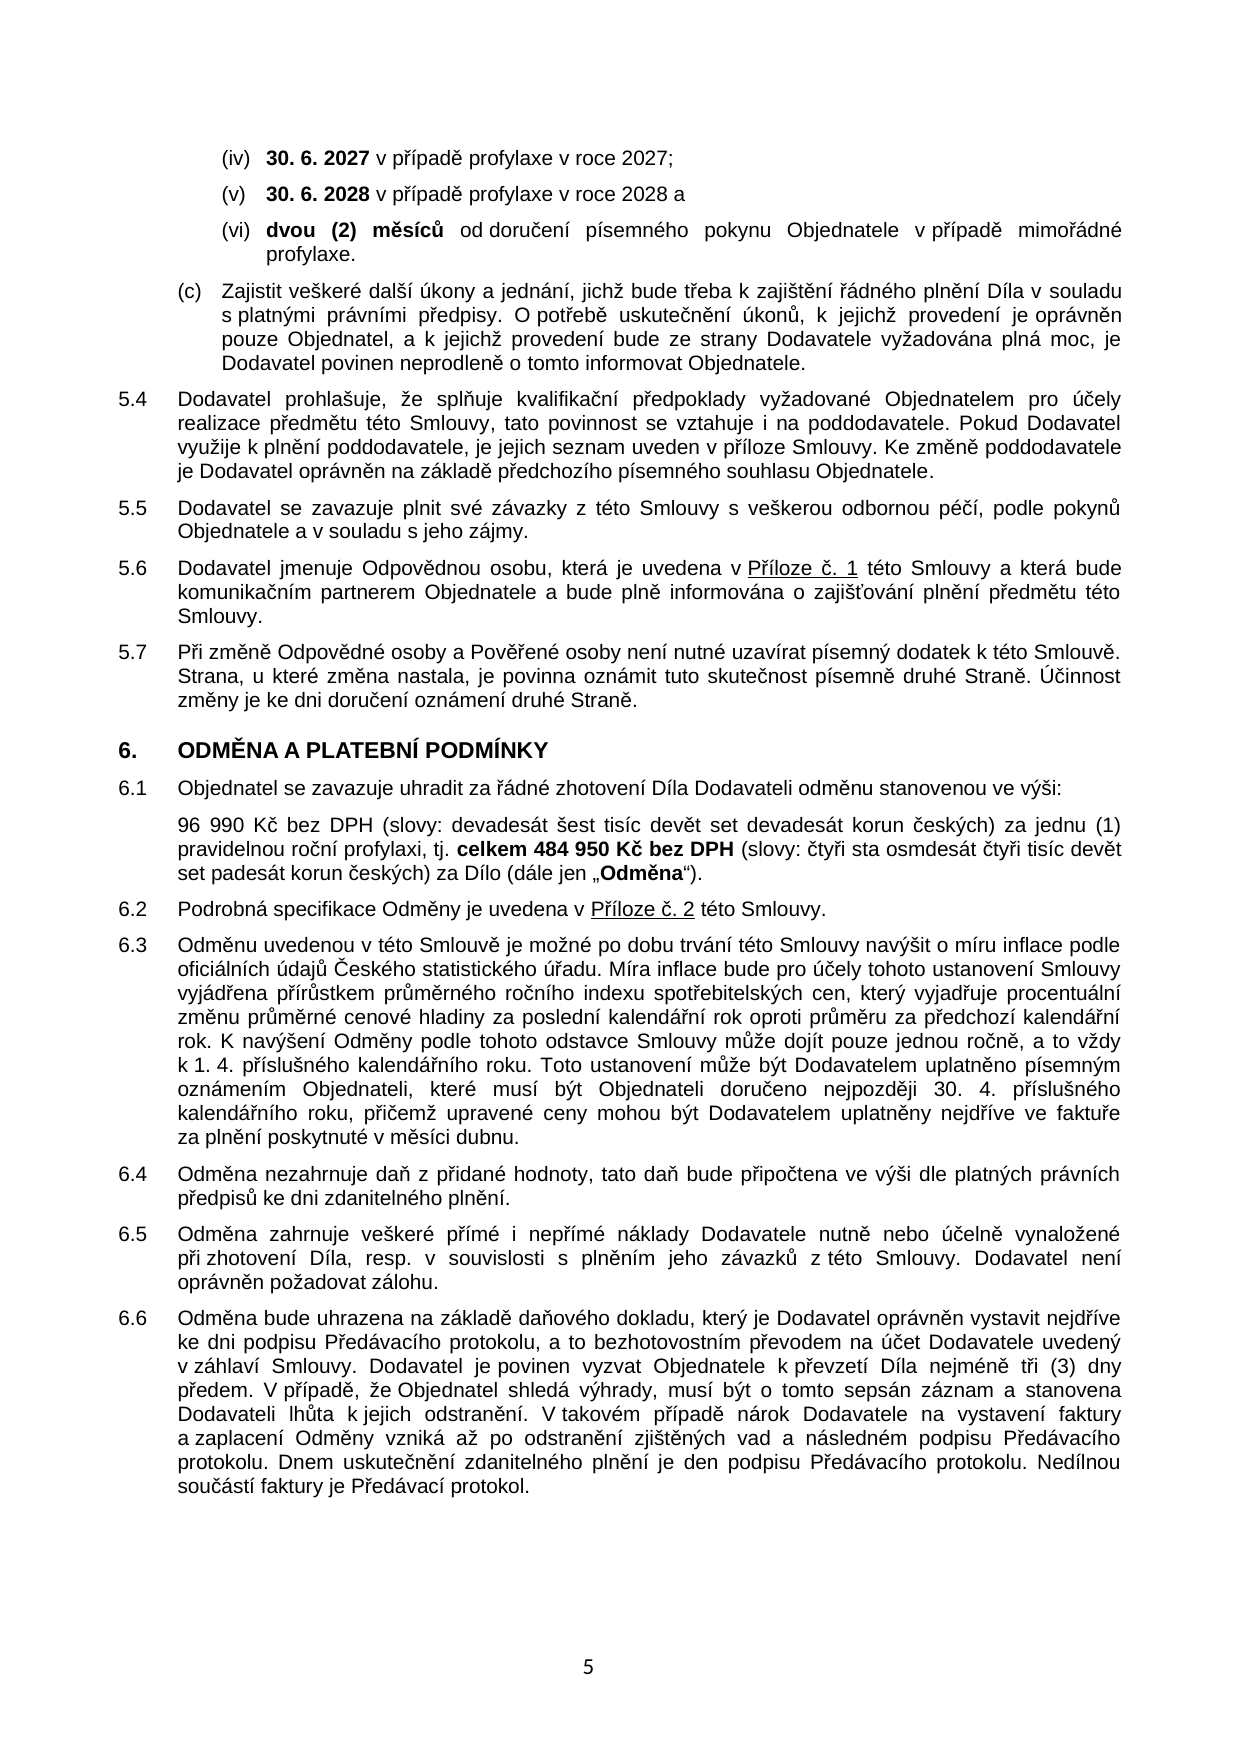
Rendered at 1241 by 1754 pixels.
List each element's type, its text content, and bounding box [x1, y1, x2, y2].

text Při změně Odpovědné osoby a Pověřené osoby není nutné uzavírat písemný dodatek k této Smlouvě. Strana, u které změna nastala, je povinna oznámit tuto skutečnost písemně druhé Straně. Účinnost změny je ke dni doručení oznámení druhé Straně. [118, 640, 1122, 712]
text Podrobná specifikace Odměny je uvedena v Příloze č. 2 této Smlouvy. [118, 897, 1122, 921]
text Odměnu uvedenou v této Smlouvě je možné po dobu trvání této Smlouvy navýšit o míru inflace podle oficiálních údajů Českého statistického úřadu. Míra inflace bude pro účely tohoto ustanovení Smlouvy vyjádřena přírůstkem průměrného ročního indexu spotřebitelských cen, který vyjadřuje procentuální změnu průměrné cenové hladiny za poslední kalendářní rok oproti průměru za předchozí kalendářní rok. K navýšení Odměny podle tohoto odstavce Smlouvy může dojít pouze jednou ročně, a to vždy k 1. 4. příslušného kalendářního roku. Toto ustanovení může být Dodavatelem uplatněno písemným oznámením Objednateli, které musí být Objednateli doručeno nejpozději 30. 4. příslušného kalendářního roku, přičemž upravené ceny mohou být Dodavatelem uplatněny nejdříve ve faktuře za plnění poskytnuté v měsíci dubnu. [118, 933, 1122, 1149]
text Dodavatel se zavazuje plnit své závazky z této Smlouvy s veškerou odbornou péčí, podle pokynů Objednatele a v souladu s jeho zájmy. [118, 495, 1122, 543]
subtitle Odměna a platební podmínky [118, 737, 1122, 763]
text Odměna nezahrnuje daň z přidané hodnoty, tato daň bude připočtena ve výši dle platných právních předpisů ke dni zdanitelného plnění. [118, 1161, 1122, 1209]
text dvou (2) měsíců od doručení písemného pokynu Objednatele v případě mimořádné profylaxe. [221, 218, 1122, 266]
list 96 990 Kč bez DPH (slovy: devadesát šest tisíc devět set devadesát korun českých) za jednu (1) pravidelnou roční profylaxi, tj. celkem 484 950 Kč bez DPH (slovy: čtyři sta osmdesát čtyři tisíc devět set padesát korun českých) za Dílo (dále jen „Odměna“). [177, 812, 1122, 884]
text 30. 6. 2028 v případě profylaxe v roce 2028 a [221, 182, 1122, 206]
text Odměna bude uhrazena na základě daňového dokladu, který je Dodavatel oprávněn vystavit nejdříve ke dni podpisu Předávacího protokolu, a to bezhotovostním převodem na účet Dodavatele uvedený v záhlaví Smlouvy. Dodavatel je povinen vyzvat Objednatele k převzetí Díla nejméně tři (3) dny předem. V případě, že Objednatel shledá výhrady, musí být o tomto sepsán záznam a stanovena Dodavateli lhůta k jejich odstranění. V takovém případě nárok Dodavatele na vystavení faktury a zaplacení Odměny vzniká až po odstranění zjištěných vad a následném podpisu Předávacího protokolu. Dnem uskutečnění zdanitelného plnění je den podpisu Předávacího protokolu. Nedílnou součástí faktury je Předávací protokol. [118, 1306, 1122, 1498]
text 30. 6. 2027 v případě profylaxe v roce 2027; [221, 145, 1122, 169]
text Objednatel se zavazuje uhradit za řádné zhotovení Díla Dodavateli odměnu stanovenou ve výši: [118, 776, 1122, 800]
text Odměna zahrnuje veškeré přímé i nepřímé náklady Dodavatele nutně nebo účelně vynaložené při zhotovení Díla, resp. v souvislosti s plněním jeho závazků z této Smlouvy. Dodavatel není oprávněn požadovat zálohu. [118, 1222, 1122, 1294]
text Dodavatel prohlašuje, že splňuje kvalifikační předpoklady vyžadované Objednatelem pro účely realizace předmětu této Smlouvy, tato povinnost se vztahuje i na poddodavatele. Pokud Dodavatel využije k plnění poddodavatele, je jejich seznam uveden v příloze Smlouvy. Ke změně poddodavatele je Dodavatel oprávněn na základě předchozího písemného souhlasu Objednatele. [118, 387, 1122, 483]
text Dodavatel jmenuje Odpovědnou osobu, která je uvedena v Příloze č. 1 této Smlouvy a která bude komunikačním partnerem Objednatele a bude plně informována o zajišťování plnění předmětu této Smlouvy. [118, 556, 1122, 628]
text Zajistit veškeré další úkony a jednání, jichž bude třeba k zajištění řádného plnění Díla v souladu s platnými právními předpisy. O potřebě uskutečnění úkonů, k jejichž provedení je oprávněn pouze Objednatel, a k jejichž provedení bude ze strany Dodavatele vyžadována plná moc, je Dodavatel povinen neprodleně o tomto informovat Objednatele. [177, 279, 1122, 374]
